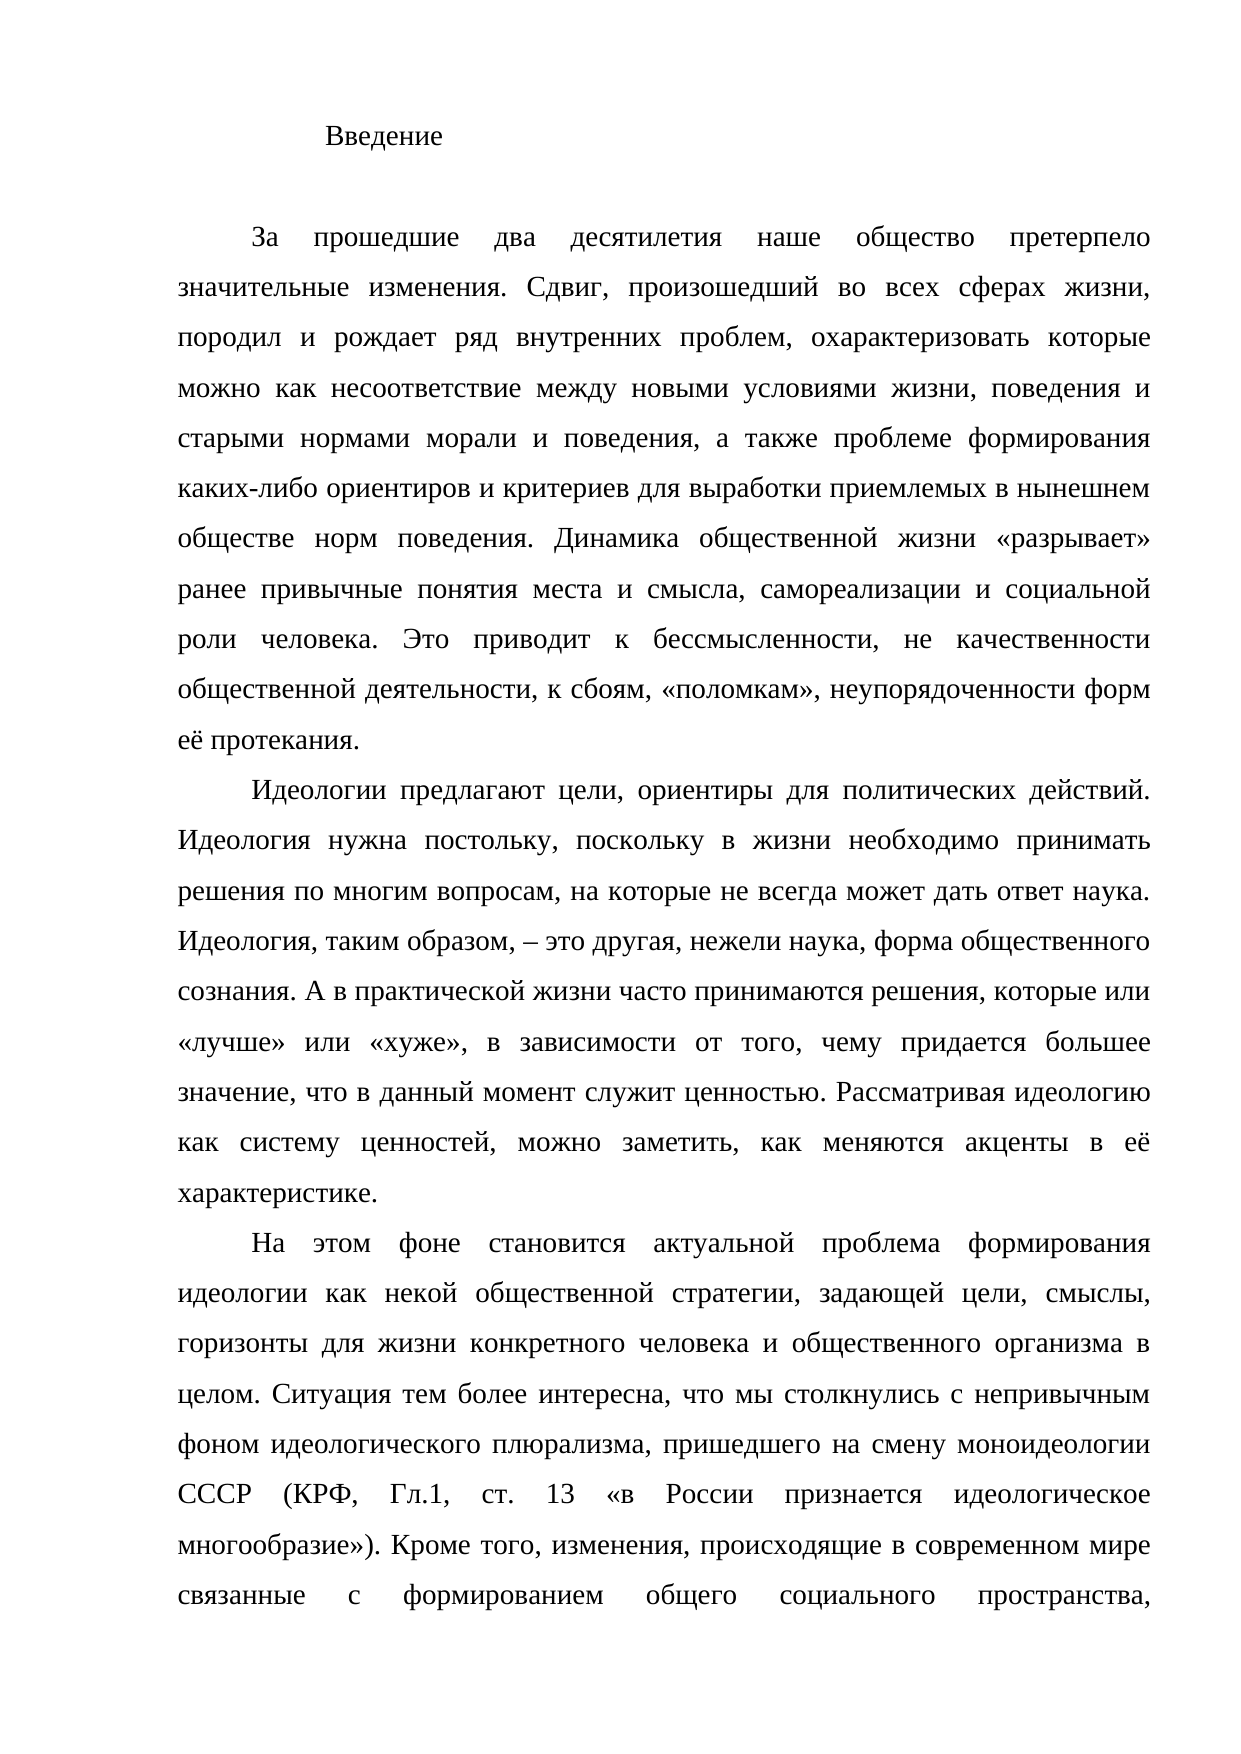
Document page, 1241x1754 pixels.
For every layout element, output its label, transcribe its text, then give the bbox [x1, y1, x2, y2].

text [177, 1225, 1152, 1611]
text Идеологии предлагают цели, ориентиры для политических действий. Идеология нужна постольку, поскольку в жизни необходимо принимать решения по многим вопросам, на которые не всегда может дать ответ наука. Идеология, таким образом, – это другая, нежели наука, форма общественного сознания. А в практической жизни часто принимаются решения, которые или «лучше» или «хуже», в зависимости от того, чему придается большее значение, что в данный момент служит ценностью. Рассматривая идеологию как систему ценностей, можно заметить, как меняются акценты в её характеристике. [177, 772, 1152, 1208]
text Введение [251, 118, 1152, 152]
text За прошедшие два десятилетия наше общество претерпело значительные изменения. Сдвиг, произошедший во всех сферах жизни, породил и рождает ряд внутренних проблем, охарактеризовать которые можно как несоответствие между новыми условиями жизни, поведения и старыми нормами морали и поведения, а также проблеме формирования каких-либо ориентиров и критериев для выработки приемлемых в нынешнем обществе норм поведения. Динамика общественной жизни «разрывает» ранее привычные понятия места и смысла, самореализации и социальной роли человека. Это приводит к бессмысленности, не качественности общественной деятельности, к сбоям, «поломкам», неупорядоченности форм её протекания. [177, 219, 1152, 755]
